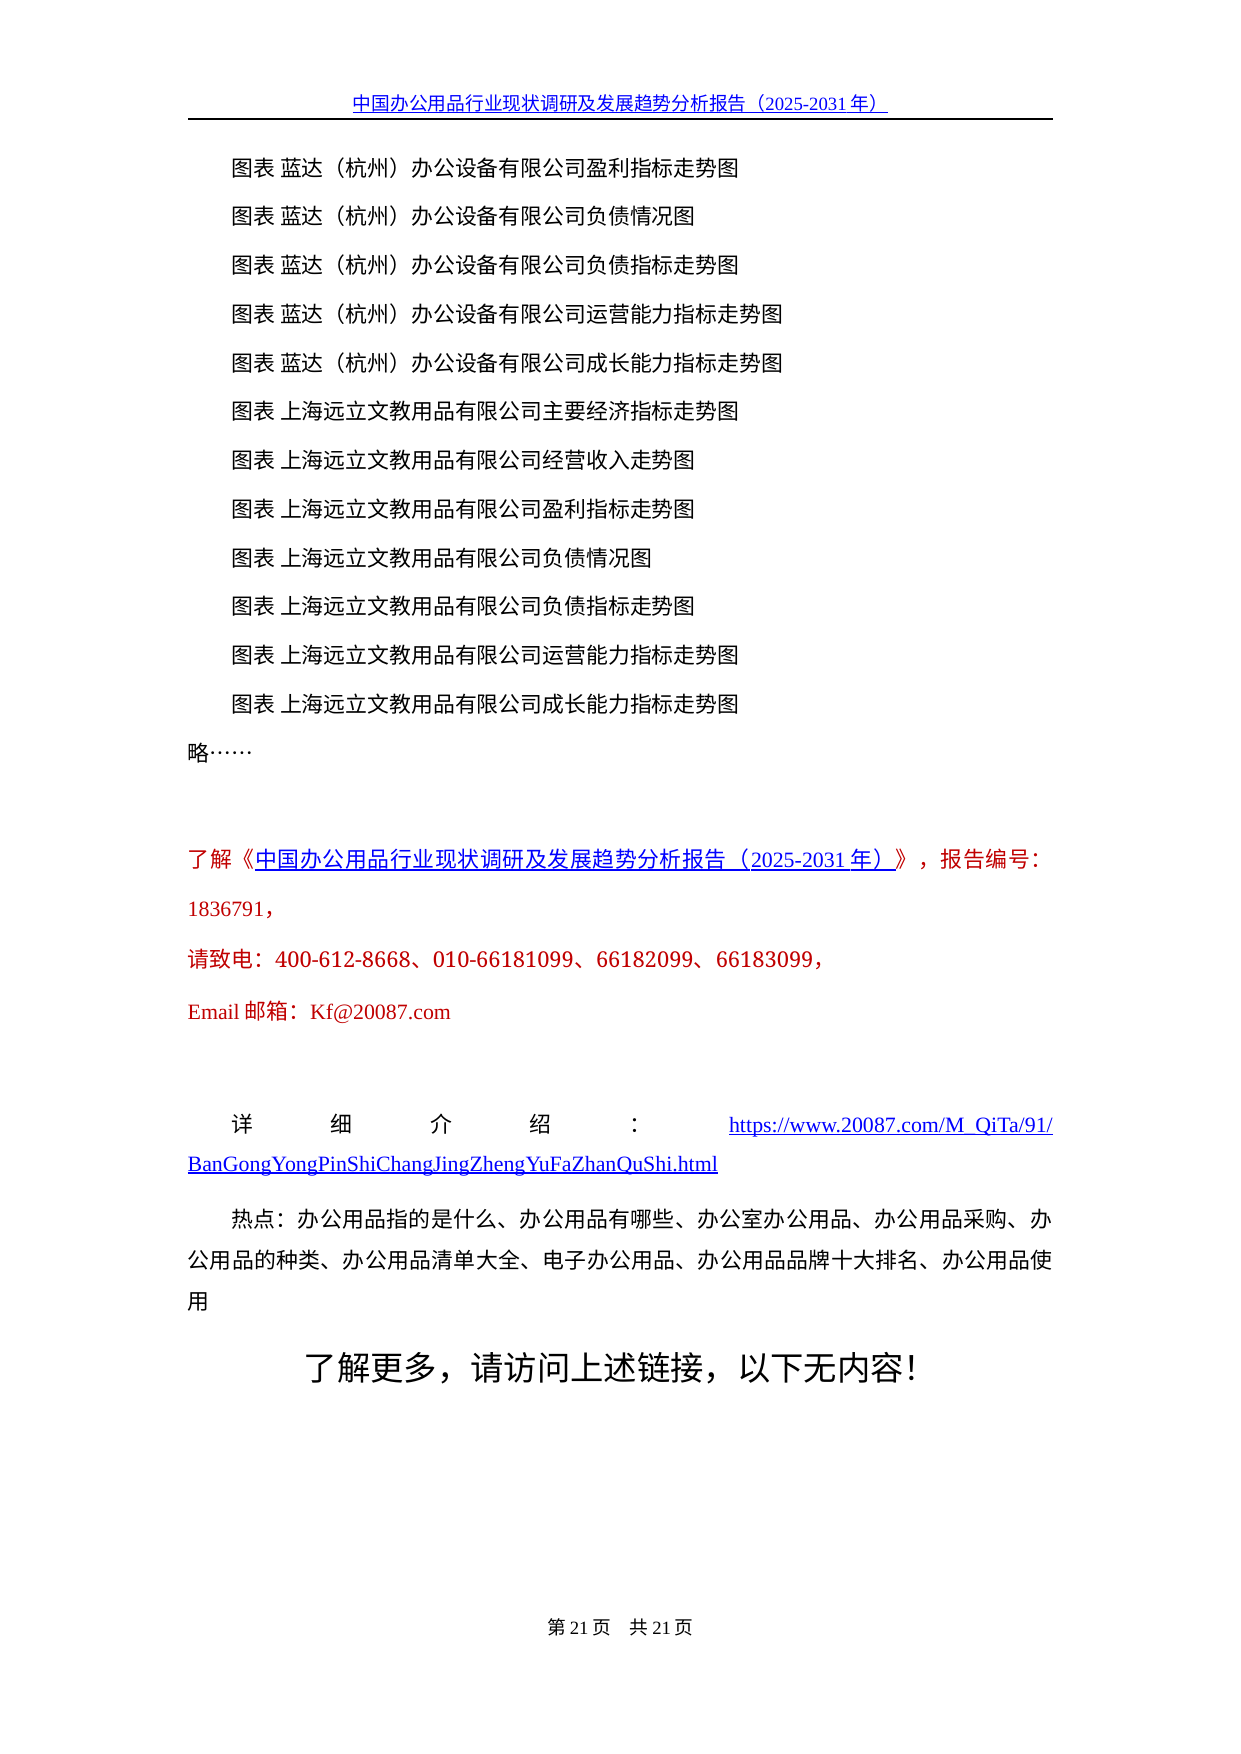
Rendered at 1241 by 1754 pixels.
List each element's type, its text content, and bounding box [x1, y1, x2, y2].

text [187, 150, 1053, 768]
text Email邮箱：Kf@20087.com [187, 993, 1053, 1026]
text 详细介绍：https://www.20087.com/M_QiTa/91/BanGongYongPinShiChangJingZhengYuFaZhanQuShi.html [187, 1106, 1053, 1179]
text 了解《中国办公用品行业现状调研及发展趋势分析报告（2025-2031年）》，报告编号：1836791， [187, 842, 1053, 923]
title 了解更多，请访问上述链接，以下无内容！ [187, 1333, 1053, 1398]
text 请致电：400-612-8668、010-66181099、66182099、66183099， [187, 942, 1053, 974]
text 热点：办公用品指的是什么、办公用品有哪些、办公室办公用品、办公用品采购、办公用品的种类、办公用品清单大全、电子办公用品、办公用品品牌十大排名、办公用品使用 [187, 1202, 1053, 1316]
